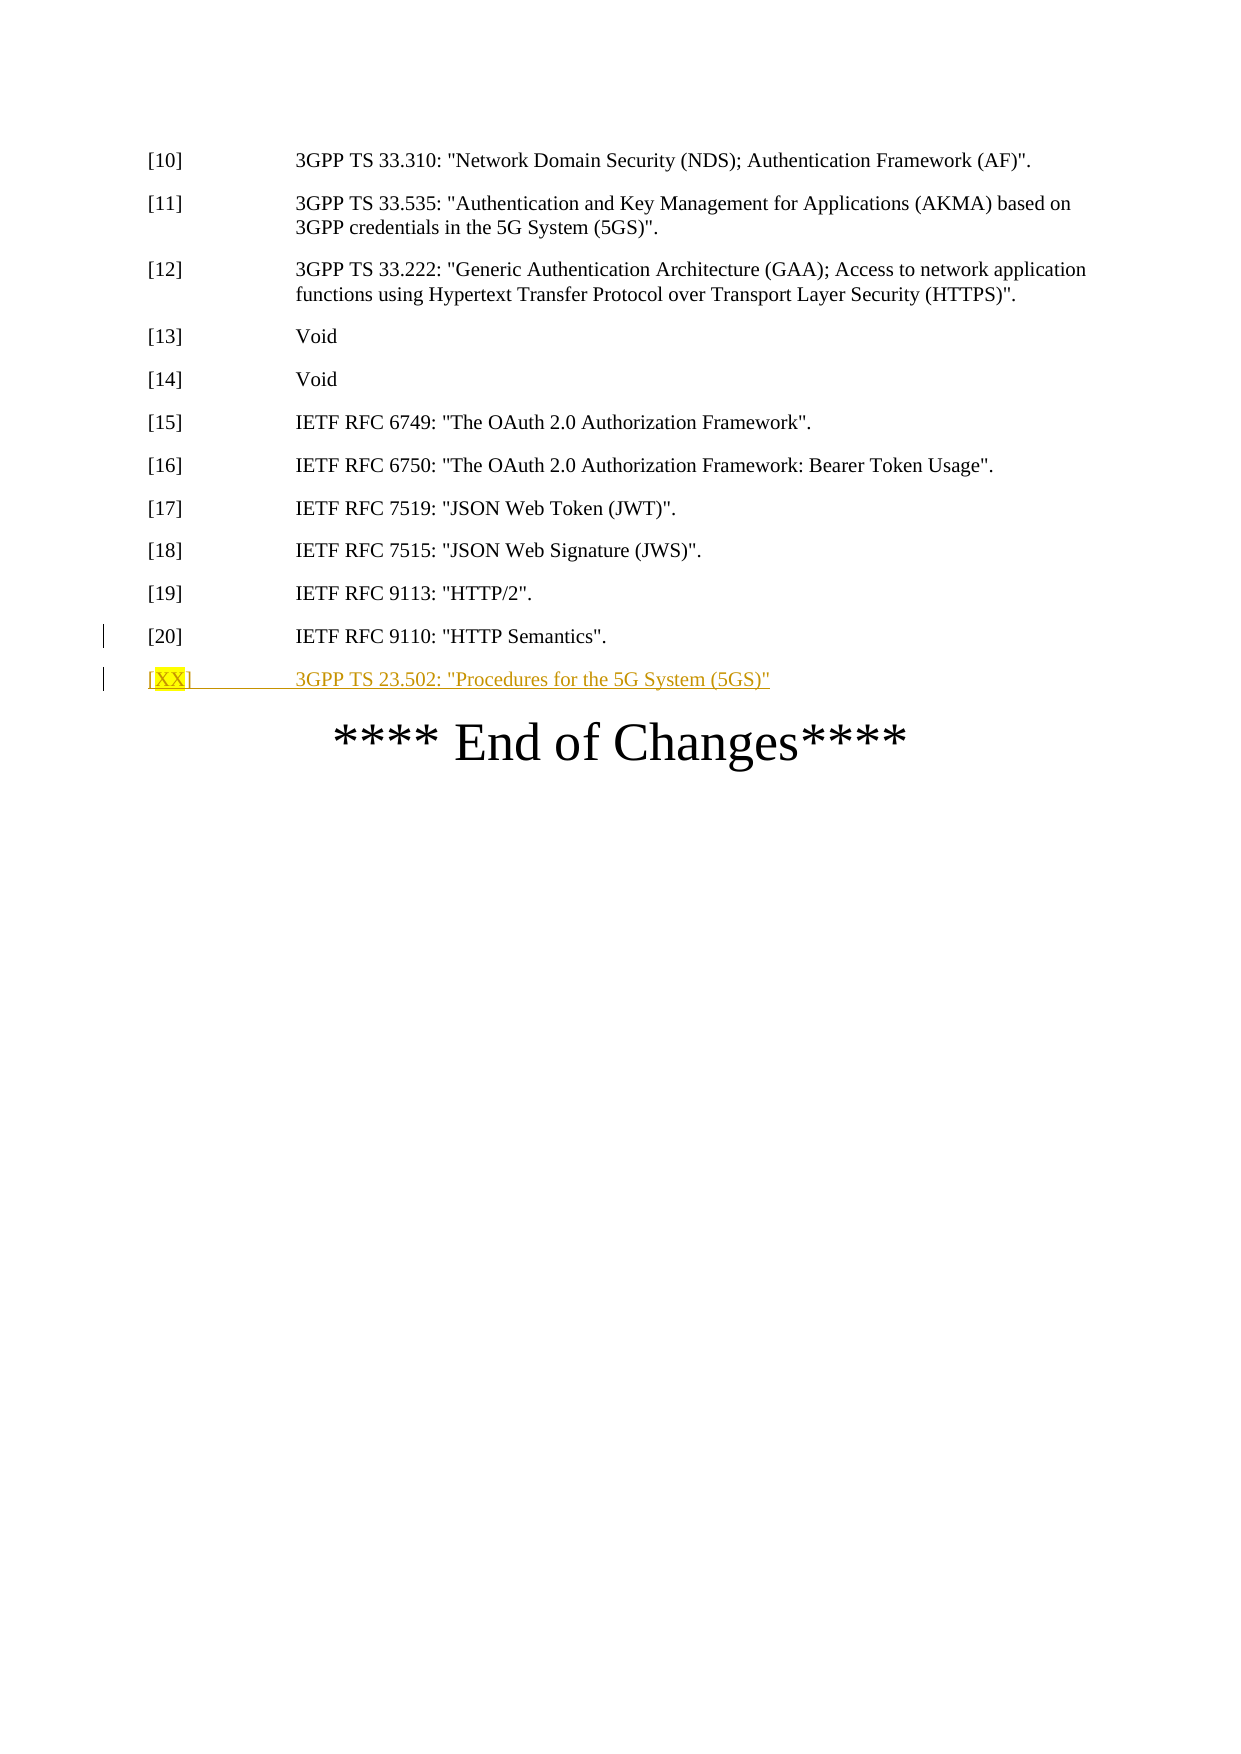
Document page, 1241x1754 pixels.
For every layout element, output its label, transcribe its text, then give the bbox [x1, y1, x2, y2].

text [12] 3GPP TS 33.222: "Generic Authentication Architecture (GAA); Access to network application functions using Hypertext Transfer Protocol over Transport Layer Security (HTTPS)". [148, 257, 1122, 306]
text [10] 3GPP TS 33.310: "Network Domain Security (NDS); Authentication Framework (AF)". [148, 148, 1122, 172]
text [17] IETF RFC 7519: "JSON Web Token (JWT)". [148, 496, 1122, 519]
text [16] IETF RFC 6750: "The OAuth 2.0 Authorization Framework: Bearer Token Usage". [148, 453, 1122, 477]
text [20] IETF RFC 9110: "HTTP Semantics". [148, 624, 1122, 648]
text **** End of Changes**** [118, 709, 1122, 772]
text [19] IETF RFC 9113: "HTTP/2". [148, 581, 1122, 605]
text [15] IETF RFC 6749: "The OAuth 2.0 Authorization Framework". [148, 410, 1122, 434]
text [14] Void [148, 367, 1122, 391]
text [11] 3GPP TS 33.535: "Authentication and Key Management for Applications (AKMA) based on 3GPP credentials in the 5G System (5GS)". [148, 191, 1122, 239]
text [18] IETF RFC 7515: "JSON Web Signature (JWS)". [148, 538, 1122, 562]
text [13] Void [148, 324, 1122, 348]
